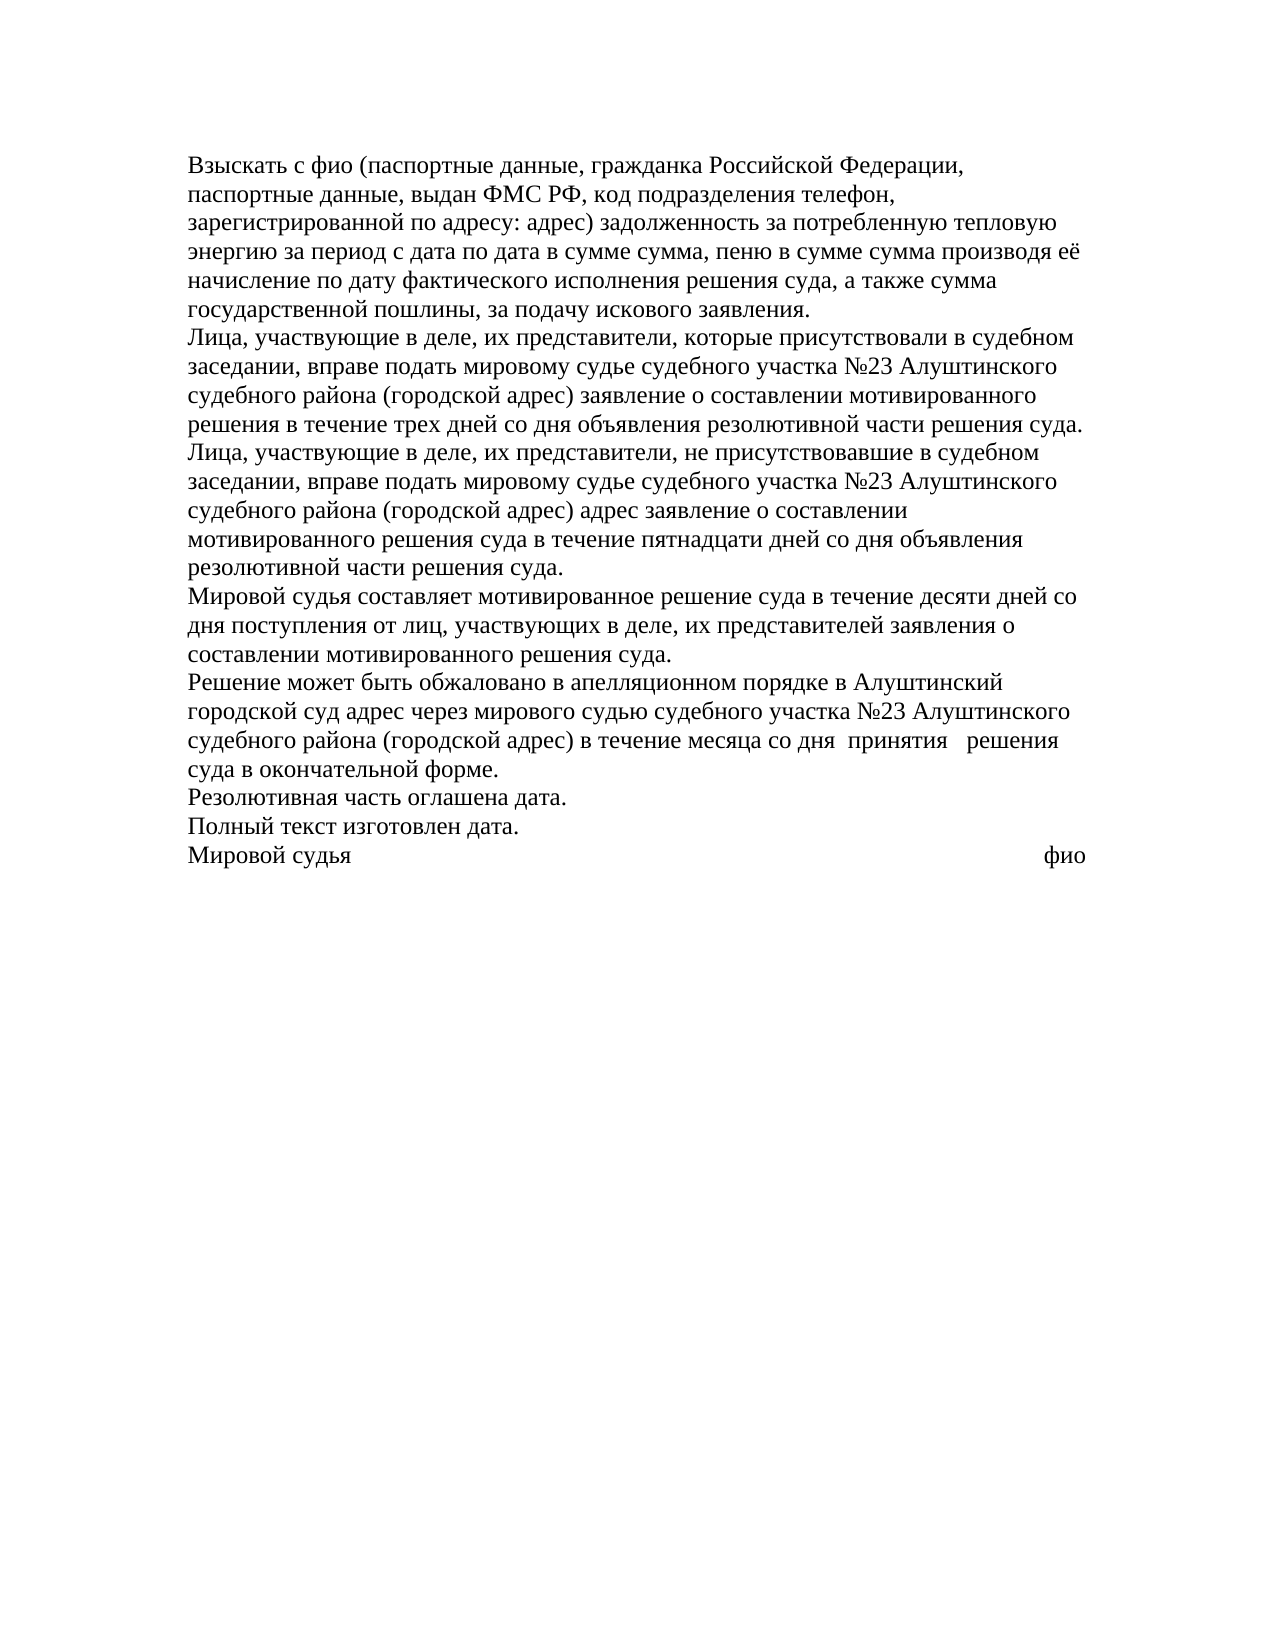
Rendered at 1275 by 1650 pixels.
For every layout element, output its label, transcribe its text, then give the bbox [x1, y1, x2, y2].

text Резолютивная часть оглашена дата. [187, 782, 1087, 811]
text Полный текст изготовлен дата. [187, 811, 1087, 840]
text Решение может быть обжаловано в апелляционном порядке в Алуштинский городской суд адрес через мирового судью судебного участка №23 Алуштинского судебного района (городской адрес) в течение месяца со дня принятия решения суда в окончательной форме. [187, 667, 1087, 782]
text Мировой судья составляет мотивированное решение суда в течение десяти дней со дня поступления от лиц, участвующих в деле, их представителей заявления о составлении мотивированного решения суда. [187, 581, 1087, 667]
text Мировой судья фио [187, 840, 1087, 869]
text Лица, участвующие в деле, их представители, не присутствовавшие в судебном заседании, вправе подать мировому судье судебного участка №23 Алуштинского судебного района (городской адрес) адрес заявление о составлении мотивированного решения суда в течение пятнадцати дней со дня объявления резолютивной части решения суда. [187, 437, 1087, 581]
text Взыскать с фио (паспортные данные, гражданка Российской Федерации, паспортные данные, выдан ФМС РФ, код подразделения телефон, зарегистрированной по адресу: адрес) задолженность за потребленную тепловую энергию за период с дата по дата в сумме сумма, пеню в сумме сумма производя её начисление по дату фактического исполнения решения суда, а также сумма государственной пошлины, за подачу искового заявления. [187, 150, 1087, 322]
text Лица, участвующие в деле, их представители, которые присутствовали в судебном заседании, вправе подать мировому судье судебного участка №23 Алуштинского судебного района (городской адрес) заявление о составлении мотивированного решения в течение трех дней со дня объявления резолютивной части решения суда. [187, 322, 1087, 437]
